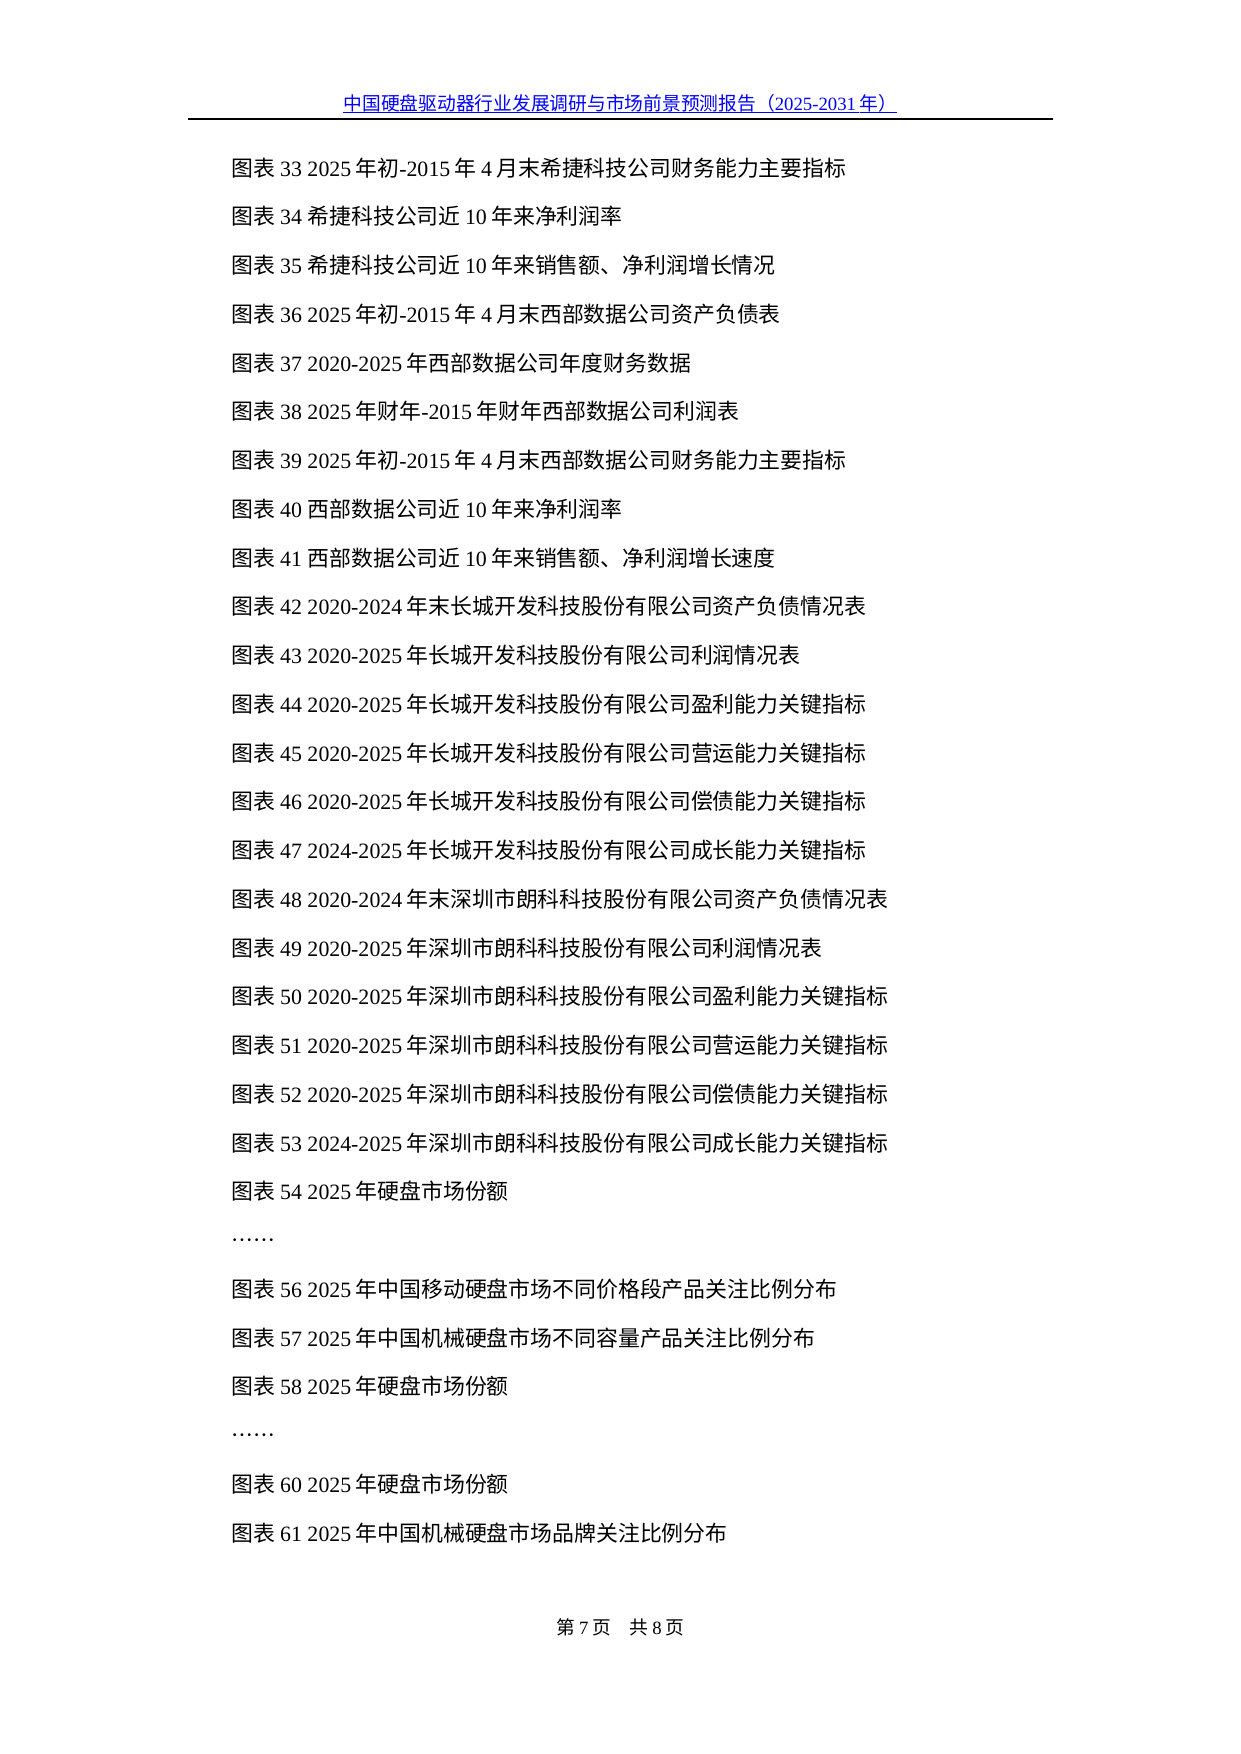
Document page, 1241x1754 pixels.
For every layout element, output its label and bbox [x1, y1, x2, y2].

text [187, 150, 1053, 1548]
